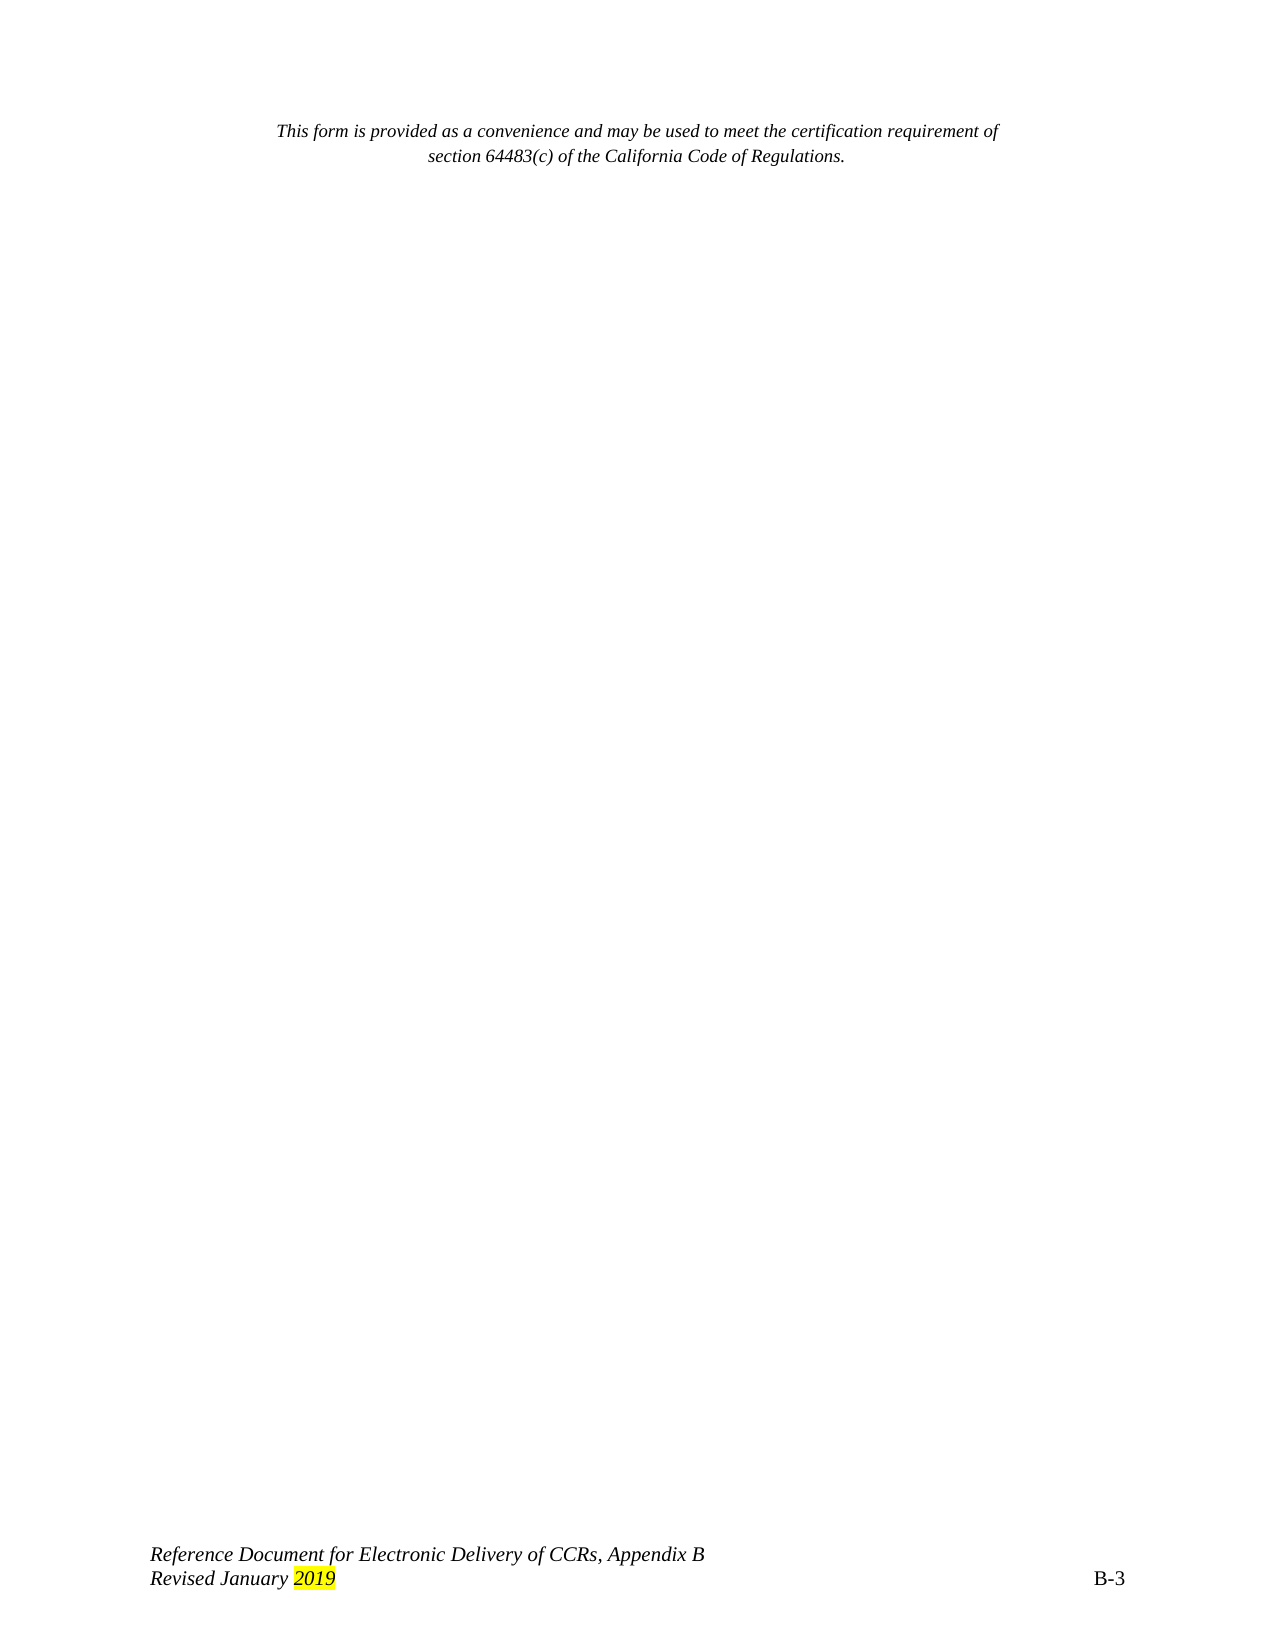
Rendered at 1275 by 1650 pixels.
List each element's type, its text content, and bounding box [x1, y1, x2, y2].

text This form is provided as a convenience and may be used to meet the certification requirement of section 64483(c) of the California Code of Regulations. [150, 120, 1125, 166]
